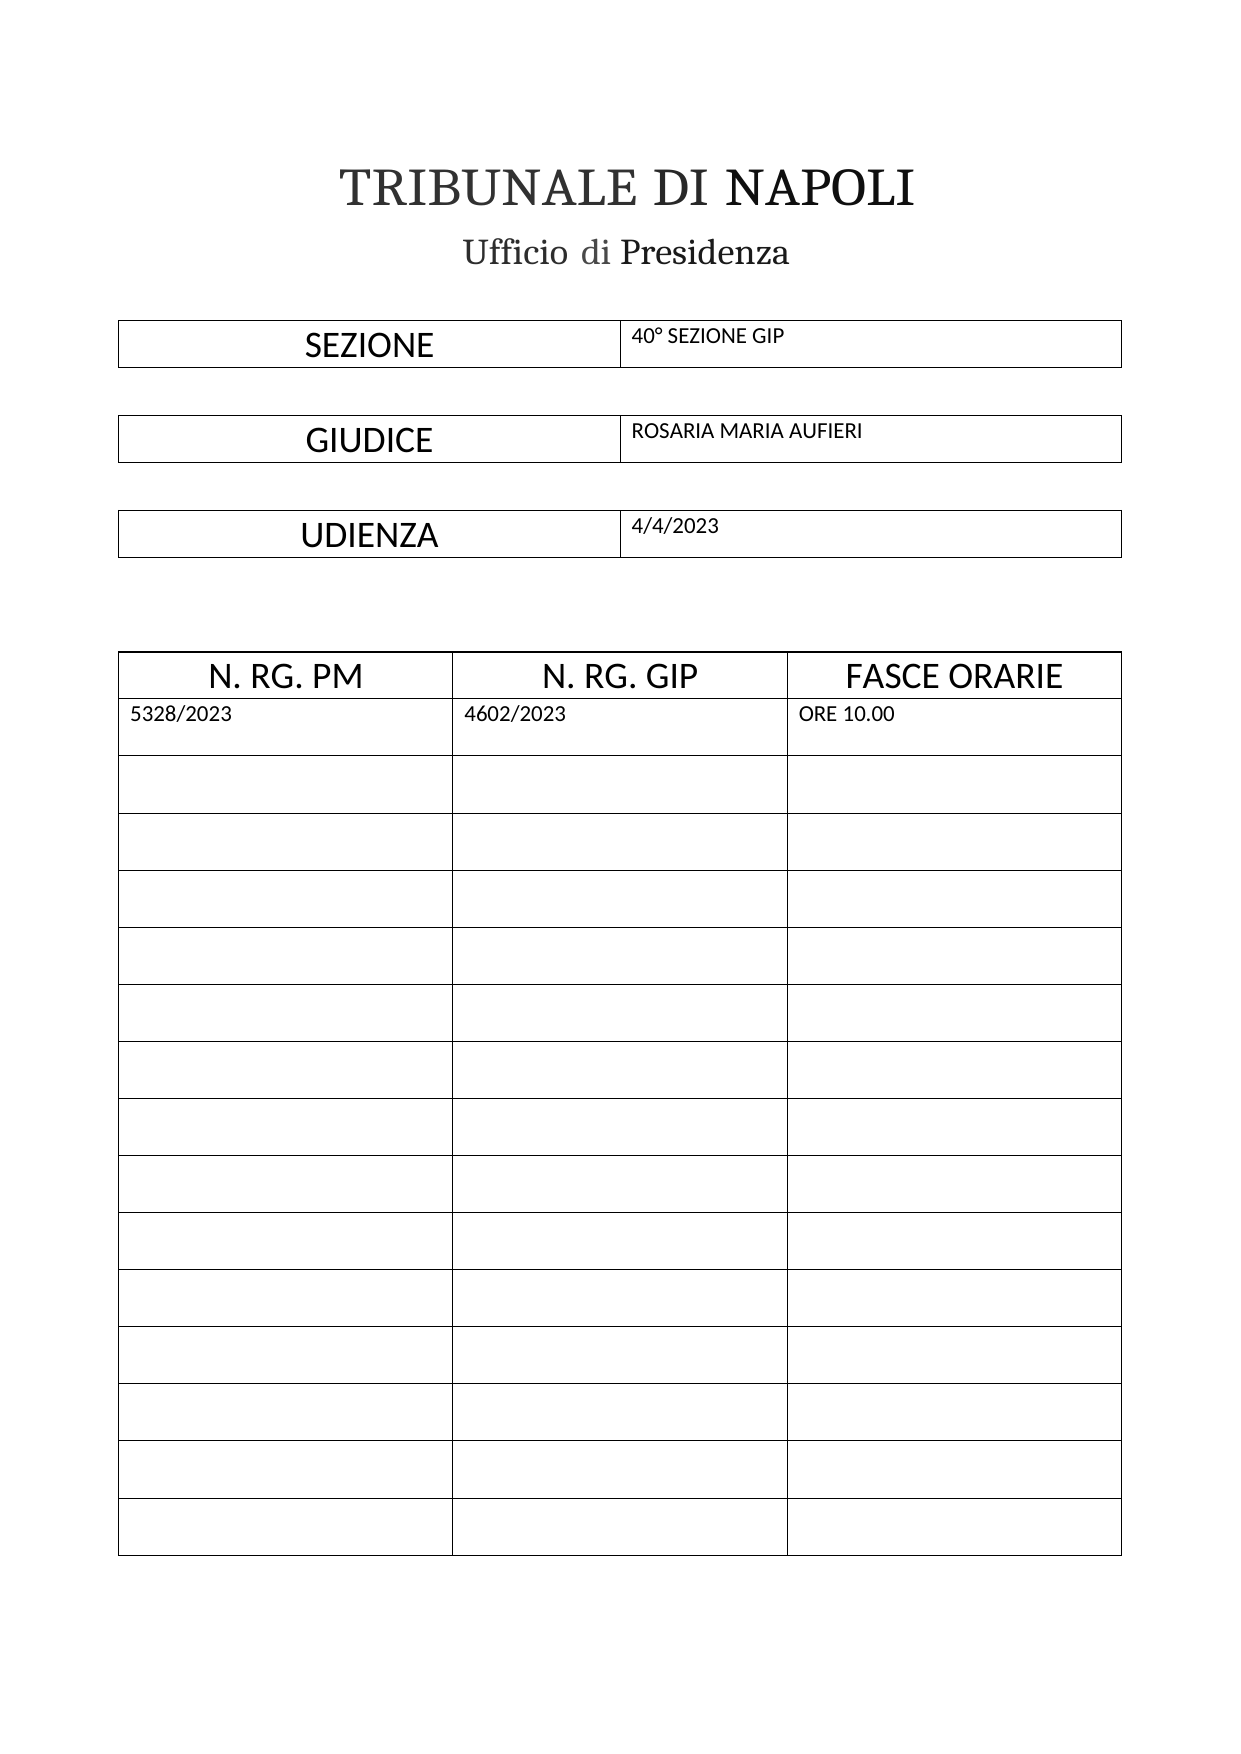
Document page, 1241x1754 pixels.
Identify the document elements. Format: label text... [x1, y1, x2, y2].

title TRIBUNALE DI NAPOLI [324, 158, 930, 219]
table_cell [453, 928, 787, 984]
table_cell 5328/2023 [119, 699, 452, 755]
table_header 40° SEZIONE GIP [621, 321, 1121, 367]
table_header 4/4/2023 [621, 511, 1121, 557]
table_header N. RG. GIP [453, 653, 787, 698]
table_cell [788, 1327, 1121, 1383]
table_cell [453, 1327, 787, 1383]
table_cell [119, 1499, 452, 1554]
table_cell [788, 1213, 1121, 1269]
table_cell [453, 814, 787, 869]
table_cell [788, 1499, 1121, 1554]
table_cell [119, 871, 452, 927]
table_cell [453, 1213, 787, 1269]
table_cell [453, 985, 787, 1041]
table_cell [119, 814, 452, 869]
table_header GIUDICE [119, 416, 620, 462]
table_cell [453, 1270, 787, 1326]
table_cell [453, 871, 787, 927]
table_header FASCE ORARIE [788, 653, 1121, 698]
table_cell 4602/2023 [453, 699, 787, 755]
table_cell [788, 1042, 1121, 1098]
table_cell [788, 1099, 1121, 1155]
table_cell [788, 1156, 1121, 1212]
table_cell [453, 756, 787, 812]
table_header N. RG. PM [119, 653, 452, 698]
table_cell [119, 985, 452, 1041]
table_cell [453, 1499, 787, 1554]
table_cell [119, 1156, 452, 1212]
table_cell [788, 756, 1121, 812]
table_cell [119, 756, 452, 812]
table_cell [453, 1384, 787, 1440]
table_cell [119, 1099, 452, 1155]
table_cell [453, 1099, 787, 1155]
table_cell [453, 1156, 787, 1212]
text Ufficio di Presidenza [323, 231, 930, 273]
table_cell [788, 1384, 1121, 1440]
table_cell [119, 928, 452, 984]
table_header UDIENZA [119, 511, 620, 557]
table_cell [788, 871, 1121, 927]
table_cell [119, 1384, 452, 1440]
table_cell [453, 1042, 787, 1098]
table_header SEZIONE [119, 321, 620, 367]
table_cell [119, 1327, 452, 1383]
table_cell [119, 1213, 452, 1269]
table_cell [119, 1441, 452, 1497]
table_cell [453, 1441, 787, 1497]
table_cell [788, 814, 1121, 869]
table_cell [788, 1441, 1121, 1497]
table_cell [119, 1042, 452, 1098]
table_cell ORE 10.00 [788, 699, 1121, 755]
table_cell [788, 985, 1121, 1041]
table_cell [788, 928, 1121, 984]
table_cell [119, 1270, 452, 1326]
table_cell [788, 1270, 1121, 1326]
table_header ROSARIA MARIA AUFIERI [621, 416, 1121, 462]
